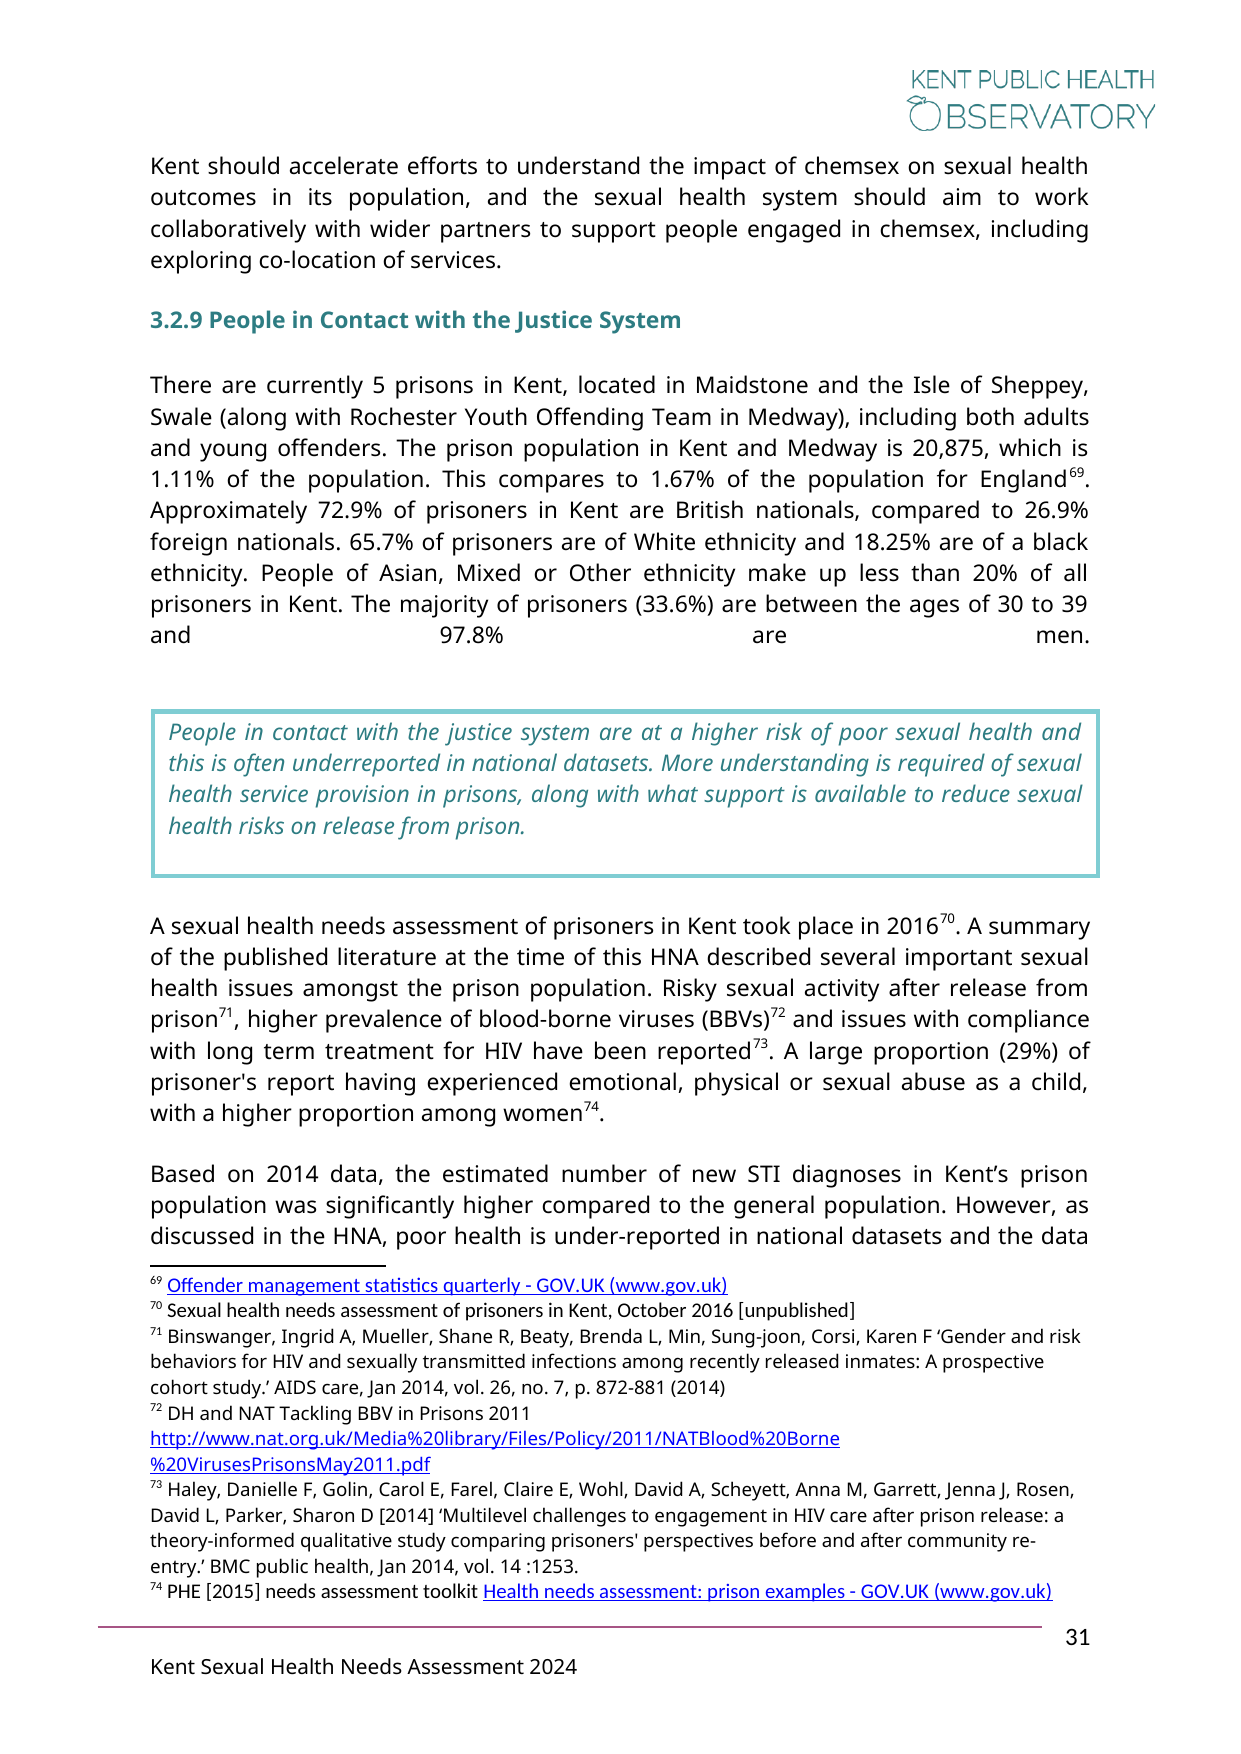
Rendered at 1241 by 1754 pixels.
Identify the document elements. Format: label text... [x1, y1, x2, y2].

subtitle 3.2.9 People in Contact with the Justice System [150, 427, 1090, 458]
text In the 2024 KCC commissioned insights work, a focus group with attendees in recovery from drug and alcohol abuse cited that drugs and alcohol impacted decisions around protection during sex, therefore increasing risk of STIs and vulnerability to abuse. [150, 150, 1090, 244]
text Kent should accelerate efforts to understand the impact of chemsex on sexual health outcomes in its population, and the sexual health system should aim to work collaboratively with wider partners to support people engaged in chemsex, including exploring co-location of services. [150, 273, 1090, 398]
text There are currently 5 prisons in Kent, located in Maidstone and the Isle of Sheppey, Swale (along with Rochester Youth Offending Team in Medway), including both adults and young offenders. The prison population in Kent and Medway is 20,875, which is 1.11% of the population. This compares to 1.67% of the population for England. Approximately 72.9% of prisoners in Kent are British nationals, compared to 26.9% foreign nationals. 65.7% of prisoners are of White ethnicity and 18.25% are of a black ethnicity. People of Asian, Mixed or Other ethnicity make up less than 20% of all prisoners in Kent. The majority of prisoners (33.6%) are between the ages of 30 to 39 and 97.8% are men. [150, 492, 1090, 802]
picture [906, 70, 1155, 131]
text A sexual health needs assessment of prisoners in Kent took place in 2016. A summary of the published literature at the time of this HNA described several important sexual health issues amongst the prison population. Risky sexual activity after release from prison, higher prevalence of blood-borne viruses (BBVs) and issues with compliance with long term treatment for HIV have been reported. A large proportion (29%) of prisoner's report having experienced emotional, physical or sexual abuse as a child, with a higher proportion among women. [150, 1032, 1090, 1251]
